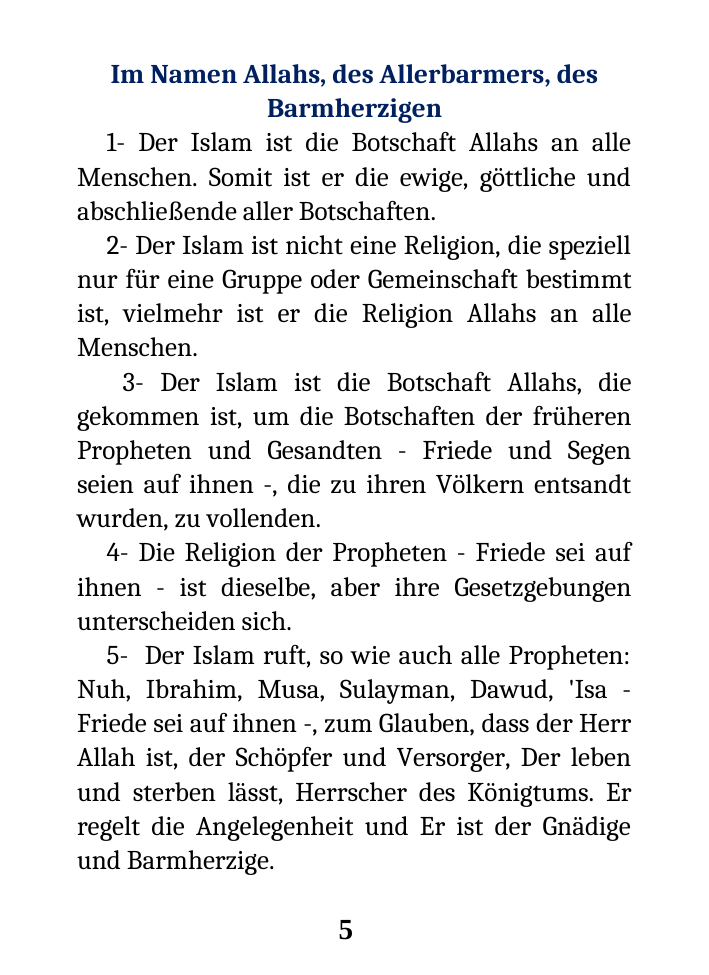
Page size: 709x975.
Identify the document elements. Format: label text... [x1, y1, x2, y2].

text 3- Der Islam ist die Botschaft Allahs, die gekommen ist, um die Botschaften der früheren Propheten und Gesandten - Friede und Segen seien auf ihnen -, die zu ihren Völkern entsandt wurden, zu vollenden. [77, 367, 632, 534]
text 2- Der Islam ist nicht eine Religion, die speziell nur für eine Gruppe oder Gemeinschaft bestimmt ist, vielmehr ist er die Religion Allahs an alle Menschen. [77, 230, 632, 363]
text Im Namen Allahs, des Allerbarmers, des Barmherzigen [77, 59, 632, 124]
text 1- Der Islam ist die Botschaft Allahs an alle Menschen. Somit ist er die ewige, göttliche und abschließende aller Botschaften. [77, 127, 632, 227]
text 5- Der Islam ruft, so wie auch alle Propheten: Nuh, Ibrahim, Musa, Sulayman, Dawud, 'Isa - Friede sei auf ihnen -, zum Glauben, dass der Herr Allah ist, der Schöpfer und Versorger, Der leben und sterben lässt, Herrscher des Königtums. Er regelt die Angelegenheit und Er ist der Gnädige und Barmherzige. [77, 640, 632, 876]
text 4- Die Religion der Propheten - Friede sei auf ihnen - ist dieselbe, aber ihre Gesetzgebungen unterscheiden sich. [77, 537, 632, 637]
